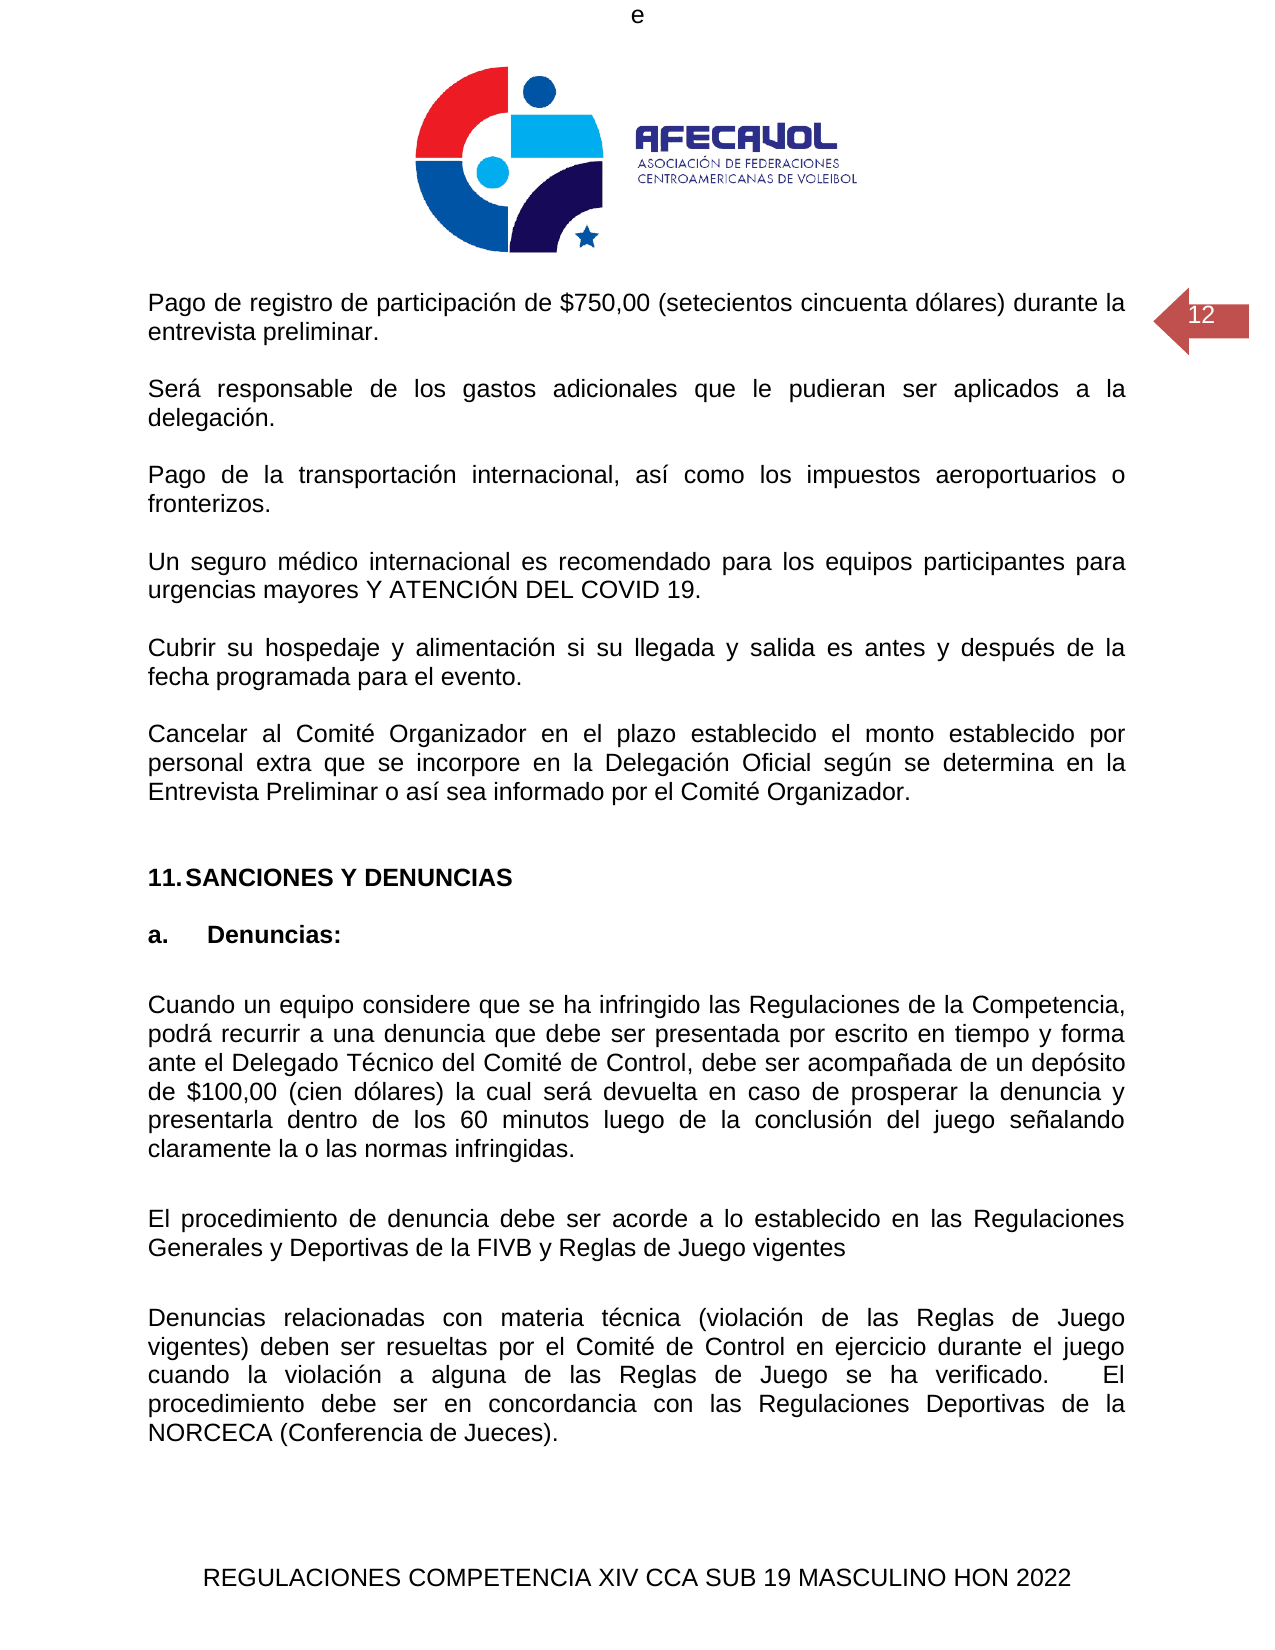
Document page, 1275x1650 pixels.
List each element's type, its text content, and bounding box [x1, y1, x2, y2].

text Denuncias relacionadas con materia técnica (violación de las Reglas de Juego vigentes) deben ser resueltas por el Comité de Control en ejercicio durante el juego cuando la violación a alguna de las Reglas de Juego se ha verificado. El procedimiento debe ser en concordancia con las Regulaciones Deportivas de la NORCECA (Conferencia de Jueces). [148, 1303, 1127, 1447]
list SANCIONES Y DENUNCIAS [148, 863, 1127, 892]
text Pago de la transportación internacional, así como los impuestos aeroportuarios o fronterizos. [148, 460, 1127, 518]
picture [413, 57, 862, 259]
text Un seguro médico internacional es recomendado para los equipos participantes para urgencias mayores Y ATENCIÓN DEL COVID 19. [148, 547, 1127, 604]
text Cancelar al Comité Organizador en el plazo establecido el monto establecido por personal extra que se incorpore en la Delegación Oficial según se determina en la Entrevista Preliminar o así sea informado por el Comité Organizador. [148, 719, 1127, 805]
text Pago de registro de participación de $750,00 (setecientos cincuenta dólares) durante la entrevista preliminar. [148, 288, 1127, 345]
text Será responsable de los gastos adicionales que le pudieran ser aplicados a la delegación. [148, 374, 1127, 432]
text Cubrir su hospedaje y alimentación si su llegada y salida es antes y después de la fecha programada para el evento. [148, 633, 1127, 690]
text Cuando un equipo considere que se ha infringido las Regulaciones de la Competencia, podrá recurrir a una denuncia que debe ser presentada por escrito en tiempo y forma ante el Delegado Técnico del Comité de Control, debe ser acompañada de un depósito de $100,00 (cien dólares) la cual será devuelta en caso de prosperar la denuncia y presentarla dentro de los 60 minutos luego de la conclusión del juego señalando claramente la o las normas infringidas. [148, 990, 1127, 1163]
list Denuncias: [148, 920, 1127, 949]
text El procedimiento de denuncia debe ser acorde a lo establecido en las Regulaciones Generales y Deportivas de la FIVB y Reglas de Juego vigentes [148, 1204, 1127, 1262]
